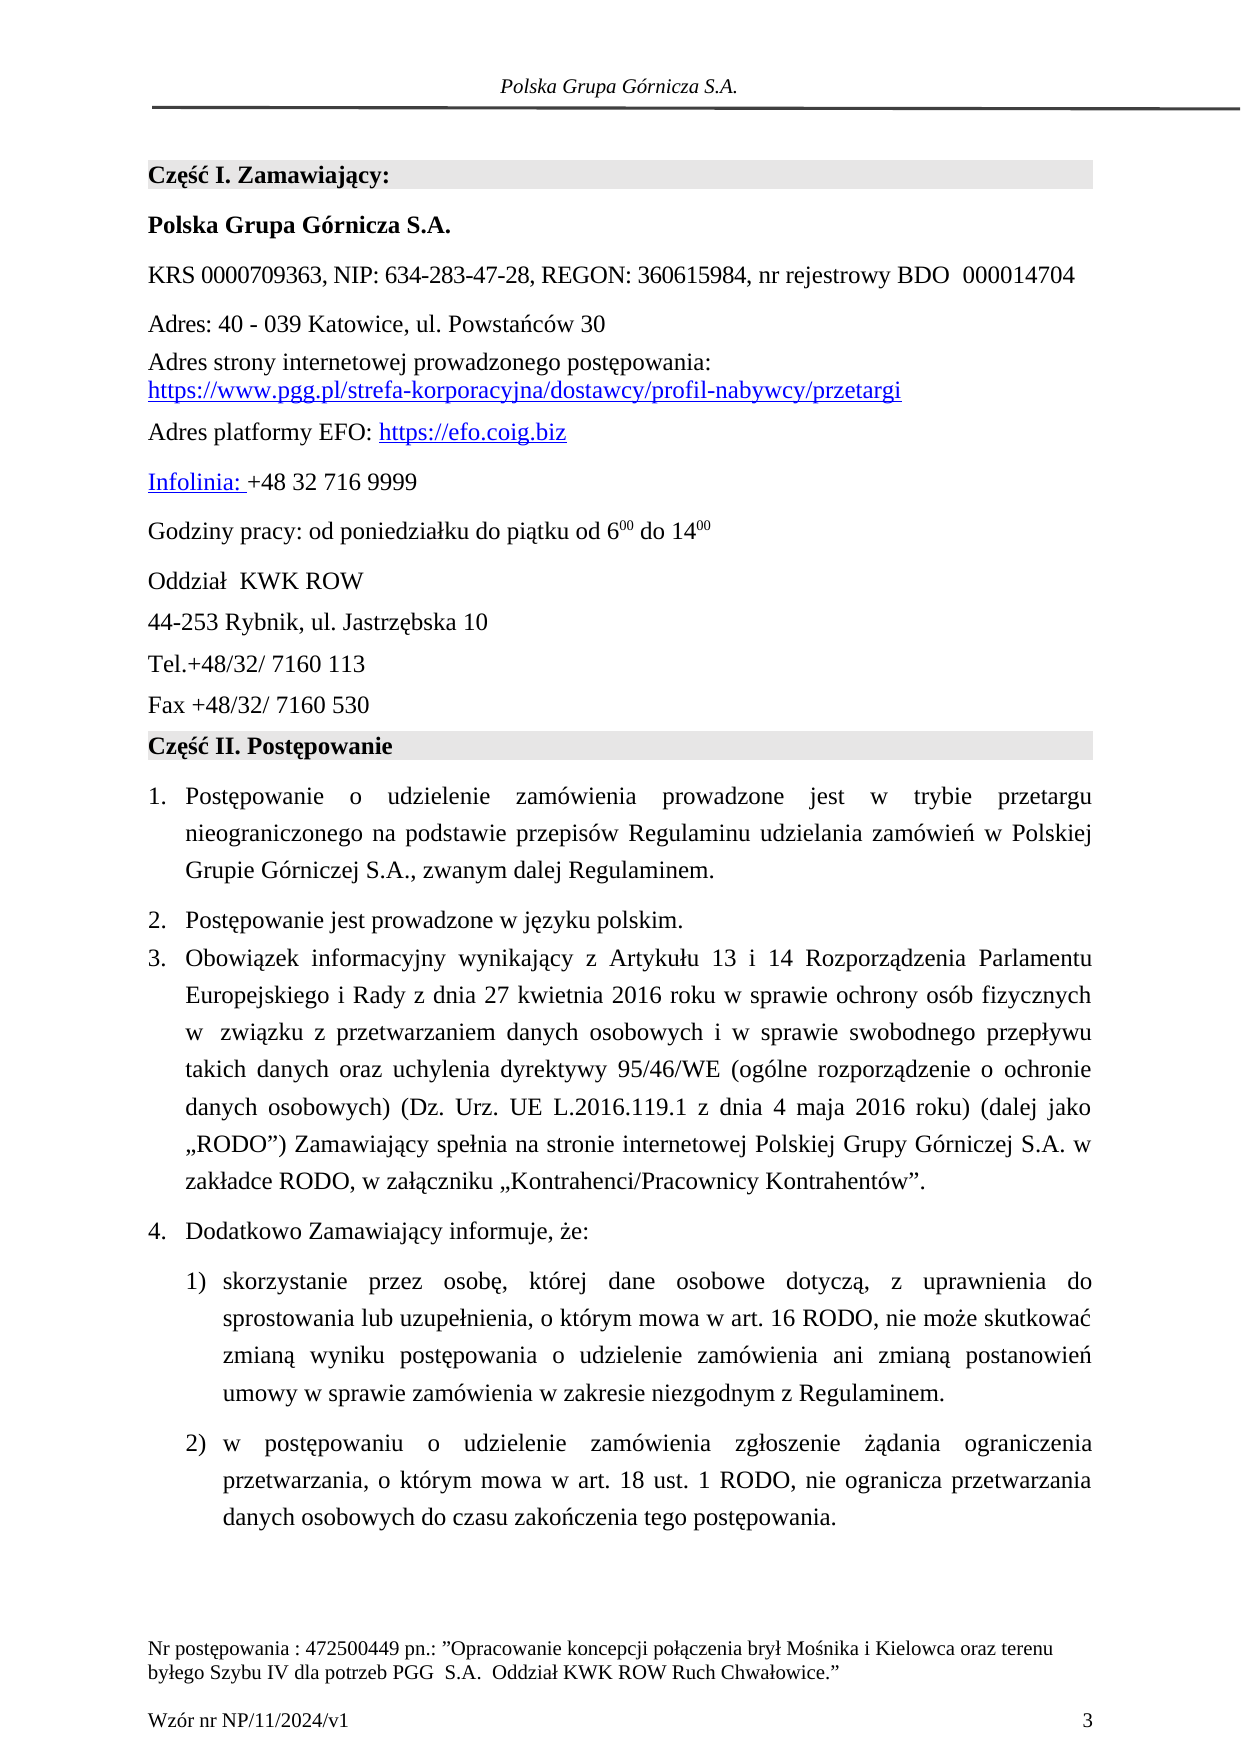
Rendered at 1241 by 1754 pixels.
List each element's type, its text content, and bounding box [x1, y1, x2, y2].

text Polska Grupa Górnicza S.A. [148, 210, 1093, 239]
text Infolinia: +48 32 716 9999 [148, 467, 1093, 495]
text Tel.+48/32/ 7160 113 [148, 649, 1093, 677]
subtitle Część I. Zamawiający: [148, 160, 1093, 189]
list Dodatkowo Zamawiający informuje, że: [148, 1216, 1093, 1245]
text 44-253 Rybnik, ul. Jastrzębska 10 [148, 607, 1093, 636]
list Postępowanie jest prowadzone w języku polskim. [148, 905, 1093, 934]
text Godziny pracy: od poniedziałku do piątku od 600 do 1400 [148, 516, 1093, 545]
list w postępowaniu o udzielenie zamówienia zgłoszenie żądania ograniczenia przetwarzania, o którym mowa w art. 18 ust. 1 RODO, nie ogranicza przetwarzania danych osobowych do czasu zakończenia tego postępowania. [185, 1428, 1093, 1531]
text Adres: 40 - 039 Katowice, ul. Powstańców 30 [148, 309, 1093, 338]
text Oddział KWK ROW [148, 566, 1093, 595]
list Postępowanie o udzielenie zamówienia prowadzone jest w trybie przetargu nieograniczonego na podstawie przepisów Regulaminu udzielania zamówień w Polskiej Grupie Górniczej S.A., zwanym dalej Regulaminem. [148, 781, 1093, 884]
text Adres platformy EFO: https://efo.coig.biz [148, 417, 1093, 446]
text Fax +48/32/ 7160 530 [148, 690, 1093, 719]
text Adres strony internetowej prowadzonego postępowania: https://www.pgg.pl/strefa-korporacyjna/dostawcy/profil-nabywcy/przetargi [148, 347, 1093, 404]
subtitle Część II. Postępowanie [148, 731, 1093, 760]
text KRS 0000709363, NIP: 634-283-47-28, REGON: 360615984, nr rejestrowy BDO 000014704 [148, 260, 1093, 288]
list skorzystanie przez osobę, której dane osobowe dotyczą, z uprawnienia do sprostowania lub uzupełnienia, o którym mowa w art. 16 RODO, nie może skutkować zmianą wyniku postępowania o udzielenie zamówienia ani zmianą postanowień umowy w sprawie zamówienia w zakresie niezgodnym z Regulaminem. [185, 1266, 1093, 1407]
list Obowiązek informacyjny wynikający z Artykułu 13 i 14 Rozporządzenia Parlamentu Europejskiego i Rady z dnia 27 kwietnia 2016 roku w sprawie ochrony osób fizycznych w związku z przetwarzaniem danych osobowych i w sprawie swobodnego przepływu takich danych oraz uchylenia dyrektywy 95/46/WE (ogólne rozporządzenie o ochronie danych osobowych) (Dz. Urz. UE L.2016.119.1 z dnia 4 maja 2016 roku) (dalej jako „RODO”) Zamawiający spełnia na stronie internetowej Polskiej Grupy Górniczej S.A. w zakładce RODO, w załączniku „Kontrahenci/Pracownicy Kontrahentów”. [148, 943, 1093, 1195]
